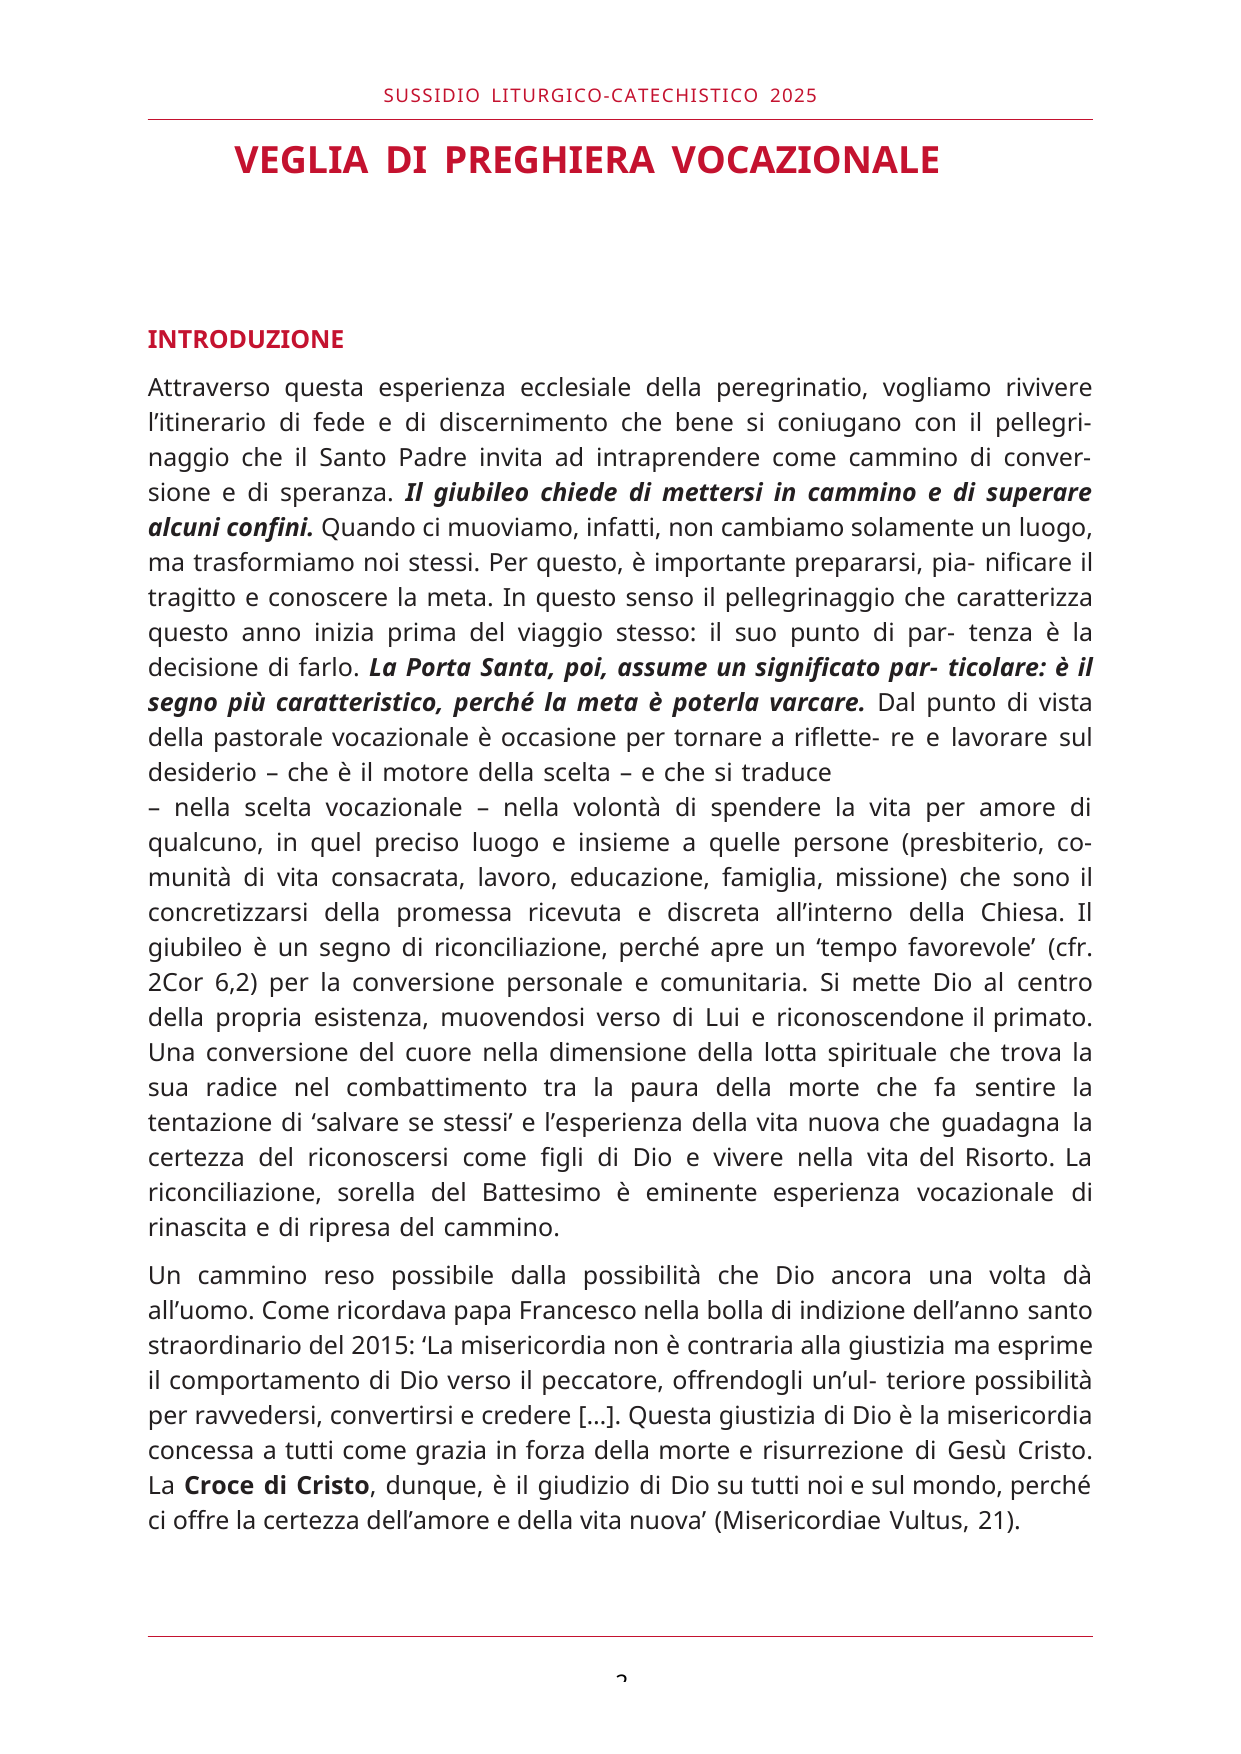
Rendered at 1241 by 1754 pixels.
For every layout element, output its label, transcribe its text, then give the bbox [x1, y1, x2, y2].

text Attraverso questa esperienza ecclesiale della peregrinatio, vogliamo rivivere l’itinerario di fede e di discernimento che bene si coniugano con il pellegri- naggio che il Santo Padre invita ad intraprendere come cammino di conver- sione e di speranza. Il giubileo chiede di mettersi in cammino e di superare alcuni confini. Quando ci muoviamo, infatti, non cambiamo solamente un luogo, ma trasformiamo noi stessi. Per questo, è importante prepararsi, pia- nificare il tragitto e conoscere la meta. In questo senso il pellegrinaggio che caratterizza questo anno inizia prima del viaggio stesso: il suo punto di par- tenza è la decisione di farlo. La Porta Santa, poi, assume un significato par- ticolare: è il segno più caratteristico, perché la meta è poterla varcare. Dal punto di vista della pastorale vocazionale è occasione per tornare a riflette- re e lavorare sul desiderio – che è il motore della scelta – e che si traduce [148, 369, 1093, 788]
subtitle INTRODUZIONE [148, 322, 1105, 356]
text Un cammino reso possibile dalla possibilità che Dio ancora una volta dà all’uomo. Come ricordava papa Francesco nella bolla di indizione dell’anno santo straordinario del 2015: ‘La misericordia non è contraria alla giustizia ma esprime il comportamento di Dio verso il peccatore, offrendogli un’ul- teriore possibilità per ravvedersi, convertirsi e credere […]. Questa giustizia di Dio è la misericordia concessa a tutti come grazia in forza della morte e risurrezione di Gesù Cristo. La Croce di Cristo, dunque, è il giudizio di Dio su tutti noi e sul mondo, perché ci offre la certezza dell’amore e della vita nuova’ (Misericordiae Vultus, 21). [148, 1257, 1093, 1536]
text – nella scelta vocazionale – nella volontà di spendere la vita per amore di qualcuno, in quel preciso luogo e insieme a quelle persone (presbiterio, co- munità di vita consacrata, lavoro, educazione, famiglia, missione) che sono il concretizzarsi della promessa ricevuta e discreta all’interno della Chiesa. Il giubileo è un segno di riconciliazione, perché apre un ‘tempo favorevole’ (cfr. 2Cor 6,2) per la conversione personale e comunitaria. Si mette Dio al centro della propria esistenza, muovendosi verso di Lui e riconoscendone il primato. Una conversione del cuore nella dimensione della lotta spirituale che trova la sua radice nel combattimento tra la paura della morte che fa sentire la tentazione di ‘salvare se stessi’ e l’esperienza della vita nuova che guadagna la certezza del riconoscersi come figli di Dio e vivere nella vita del Risorto. La riconciliazione, sorella del Battesimo è eminente esperienza vocazionale di rinascita e di ripresa del cammino. [148, 790, 1093, 1244]
text VEGLIA DI PREGHIERA VOCAZIONALE [234, 133, 1105, 184]
